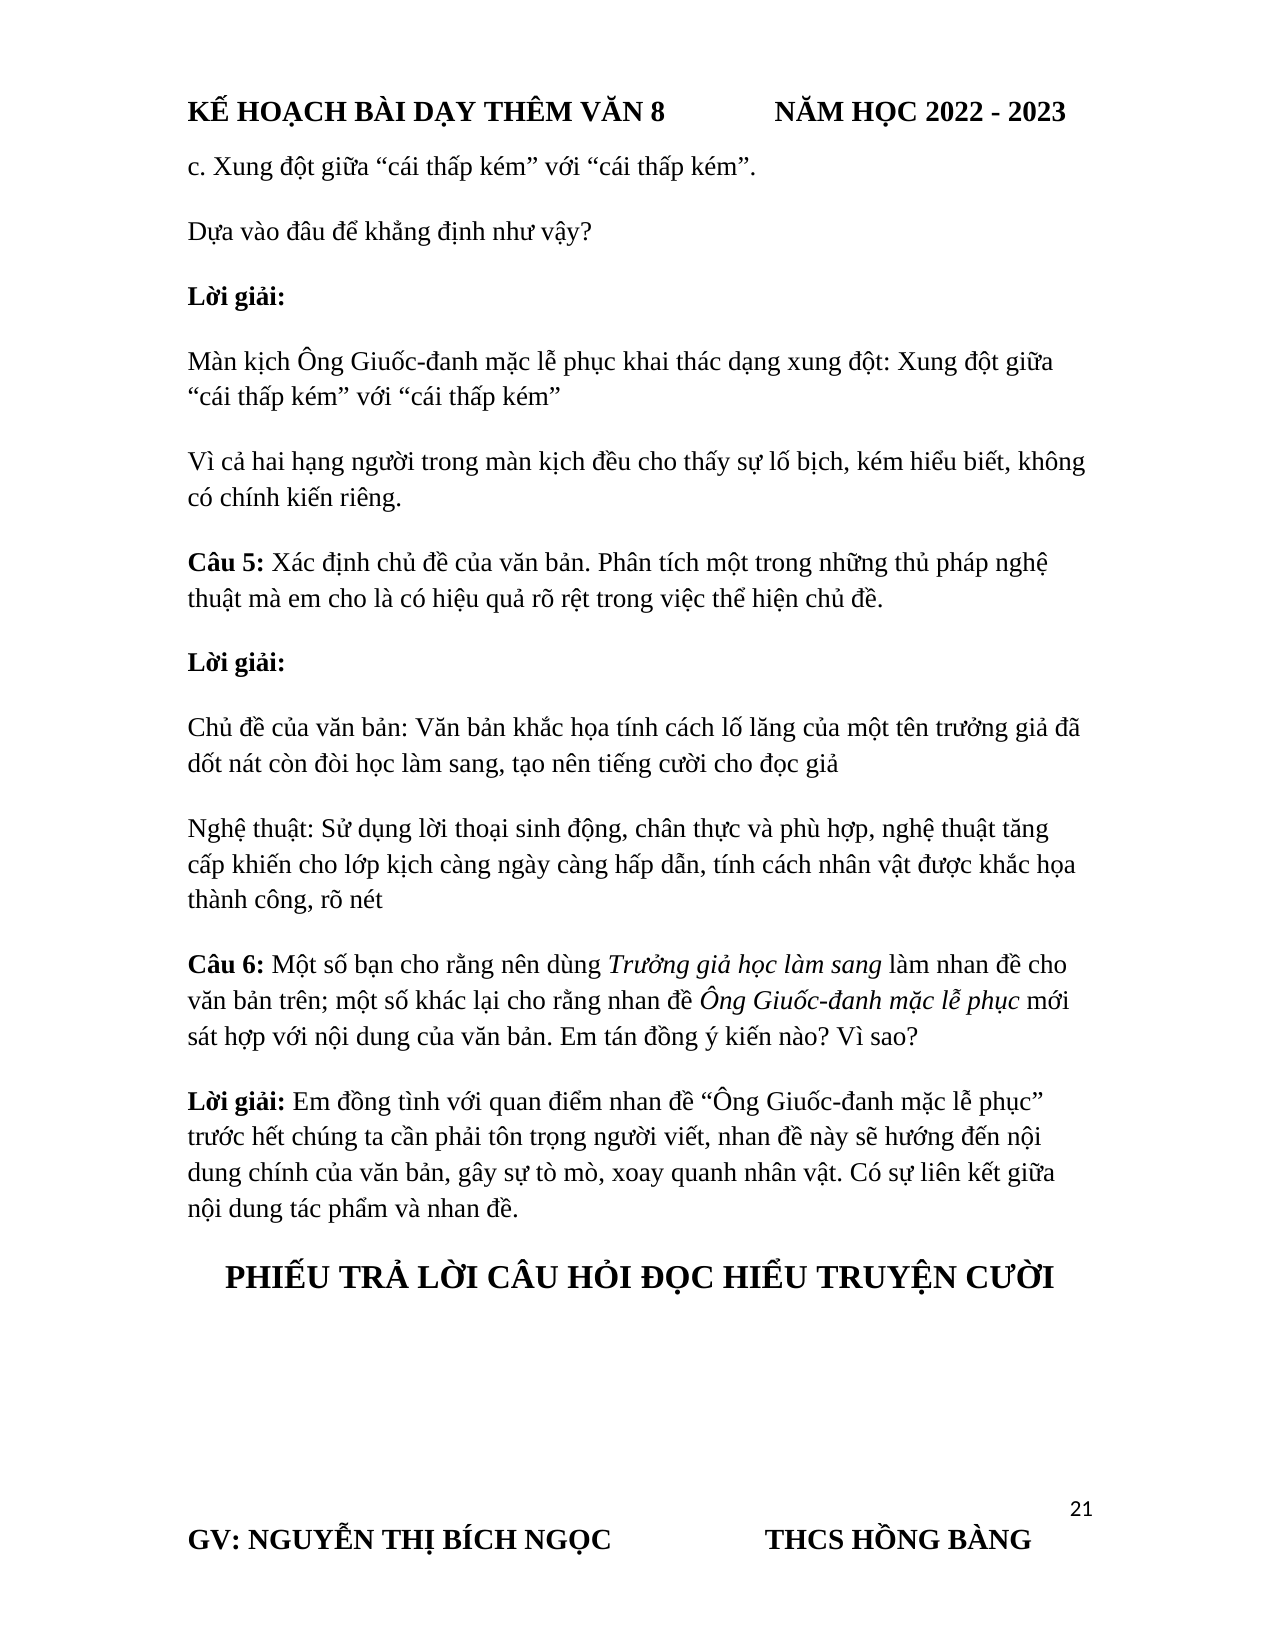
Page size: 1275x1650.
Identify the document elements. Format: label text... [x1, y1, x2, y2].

text c. Xung đột giữa “cái thấp kém” với “cái thấp kém”. [187, 150, 1093, 181]
text Chủ đề của văn bản: Văn bản khắc họa tính cách lố lăng của một tên trưởng giả đã dốt nát còn đòi học làm sang, tạo nên tiếng cười cho đọc giả [187, 711, 1093, 778]
text Câu 5: Xác định chủ đề của văn bản. Phân tích một trong những thủ pháp nghệ thuật mà em cho là có hiệu quả rõ rệt trong việc thể hiện chủ đề. [187, 546, 1093, 613]
text Màn kịch Ông Giuốc-đanh mặc lễ phục khai thác dạng xung đột: Xung đột giữa “cái thấp kém” với “cái thấp kém” [187, 345, 1093, 412]
text Lời giải: [187, 280, 1093, 311]
text PHIẾU TRẢ LỜI CÂU HỎI ĐỌC HIỂU TRUYỆN CƯỜI [187, 1257, 1093, 1295]
text Vì cả hai hạng người trong màn kịch đều cho thấy sự lố bịch, kém hiểu biết, không có chính kiến riêng. [187, 445, 1093, 512]
text Lời giải: [187, 647, 1093, 678]
text Câu 6: Một số bạn cho rằng nên dùng Trưởng giả học làm sang làm nhan đề cho văn bản trên; một số khác lại cho rằng nhan đề Ông Giuốc-đanh mặc lễ phục mới sát hợp với nội dung của văn bản. Em tán đồng ý kiến nào? Vì sao? [187, 948, 1093, 1051]
text Lời giải: Em đồng tình với quan điểm nhan đề “Ông Giuốc-đanh mặc lễ phục” trước hết chúng ta cần phải tôn trọng người viết, nhan đề này sẽ hướng đến nội dung chính của văn bản, gây sự tò mò, xoay quanh nhân vật. Có sự liên kết giữa nội dung tác phẩm và nhan đề. [187, 1085, 1093, 1223]
text Nghệ thuật: Sử dụng lời thoại sinh động, chân thực và phù hợp, nghệ thuật tăng cấp khiến cho lớp kịch càng ngày càng hấp dẫn, tính cách nhân vật được khắc họa thành công, rõ nét [187, 812, 1093, 915]
text Dựa vào đâu để khẳng định như vậy? [187, 215, 1093, 246]
